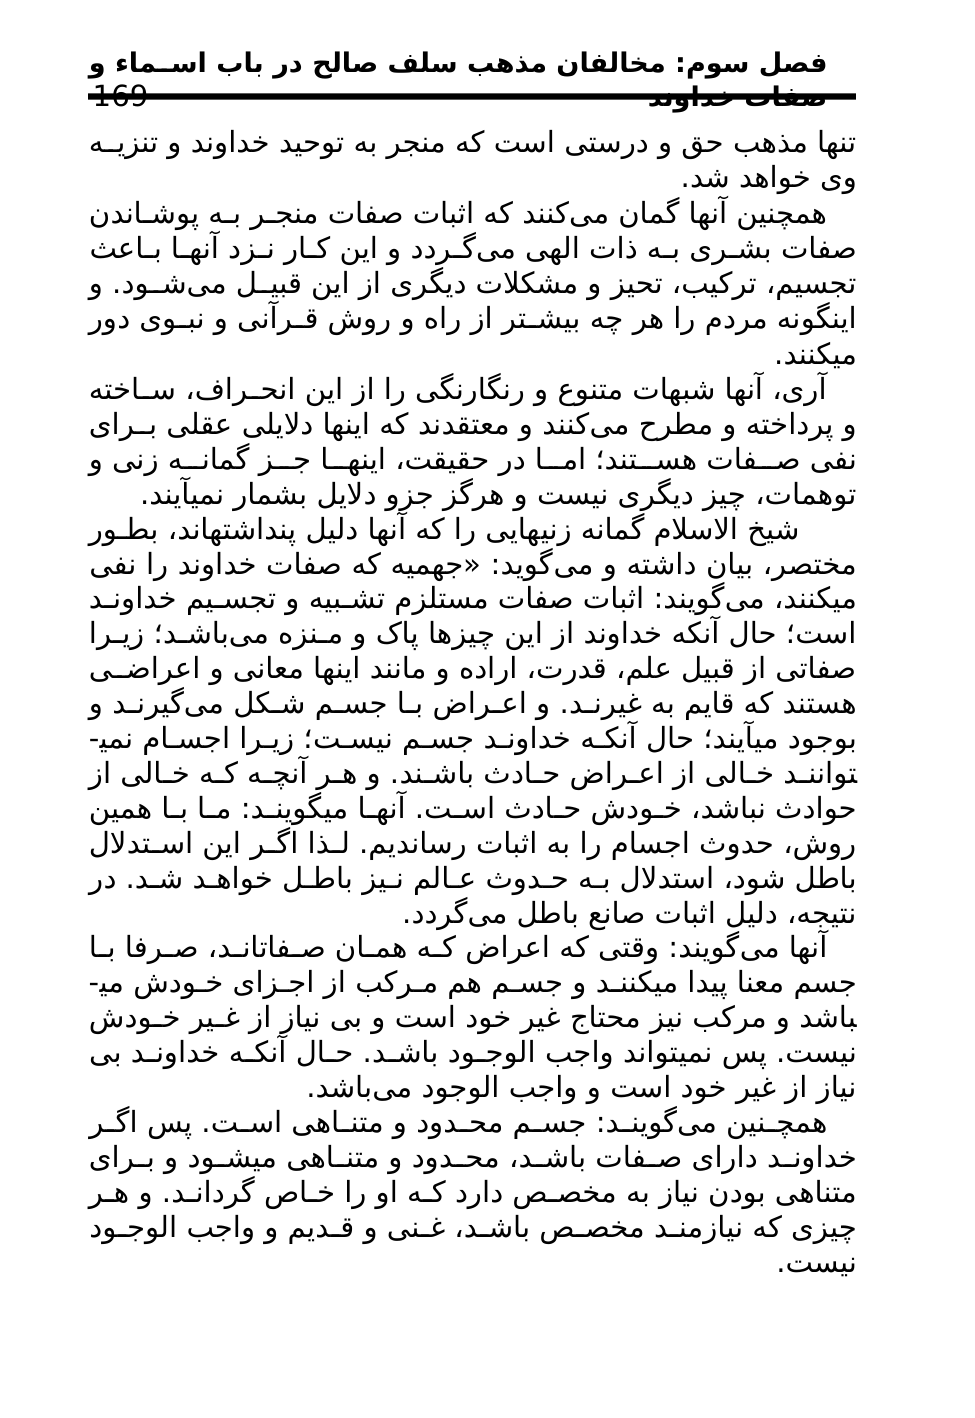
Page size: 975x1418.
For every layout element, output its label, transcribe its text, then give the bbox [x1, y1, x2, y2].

text همچنین می‌گویند: جسم محدود و متناهی است. پس اگر خداوند دارای صفات باشد، محدود و متناهی میشود و برای متناهی بودن نیاز به مخصص دارد که او را خاص گرداند. و هر چیزی که نیازمند مخصص باشد، غنی و قدیم و واجب الوجود نیست. [89, 1105, 857, 1279]
text شیخ الاسلام گمانه زنیهایی را که آنها دلیل پنداشتهاند، بطور مختصر، بیان داشته و می‌گوید: «جهمیه که صفات خداوند را نفی میکنند، می‌گویند: اثبات صفات مستلزم تشبیه و تجسیم خداوند است؛ حال آنکه خداوند از این چیزها پاک و منزه می‌باشد؛ زیرا صفاتی از قبیل علم، قدرت، اراده و مانند اینها معانی و اعراضی هستند که قایم به غیرند. و اعراض با جسم شکل می‌گیرند و بوجود میآیند؛ حال آنکه خداوند جسم نیست؛ زیرا اجسام نمیتوانند خالی از اعراض حادث باشند. و هر آنچه که خالی از حوادث نباشد، خودش حادث است. آنها می‏گویند: ما با همین روش، حدوث اجسام را به اثبات رساندیم. لذا اگر این استدلال باطل شود، استدلال به حدوث عالم نیز باطل خواهد شد. در نتیجه، دلیل اثبات صانع باطل می‌گردد. [89, 512, 857, 930]
text آنها می‌گویند: وقتی که اعراض که همان صفاتاند، صرفا با جسم معنا پیدا میکنند و جسم هم مرکب از اجزای خودش میباشد و مرکب نیز محتاج غیر خود است و بی نیاز از غیر خودش نیست. پس نمیتواند واجب الوجود باشد. حال آنکه خداوند بی نیاز از غیر خود است و واجب الوجود می‌باشد. [89, 931, 857, 1104]
text آری، آنها شبهات متنوع و رنگارنگی را از این انحراف، ساخته و پرداخته و مطرح می‌کنند و معتقدند که اینها دلایلی عقلی‌ برای نفی صفات هستند؛ اما در حقیقت، اینها جز گمانه زنی و توهمات، چیز دیگری نیست و هرگز جزو دلایل بشمار نمیآیند. [89, 372, 857, 511]
text همچنین آنها گمان می‌کنند که اثبات صفات منجر به پوشاندن صفات بشری به ذات الهی می‌گردد و این کار نزد آنها باعث تجسیم، ترکیب، تحیز و مشکلات دیگری از این قبیل می‌شود. و اینگونه مردم را هر چه بیشتر از راه و روش قرآنی و نبوی دور میکنند. [89, 196, 857, 371]
